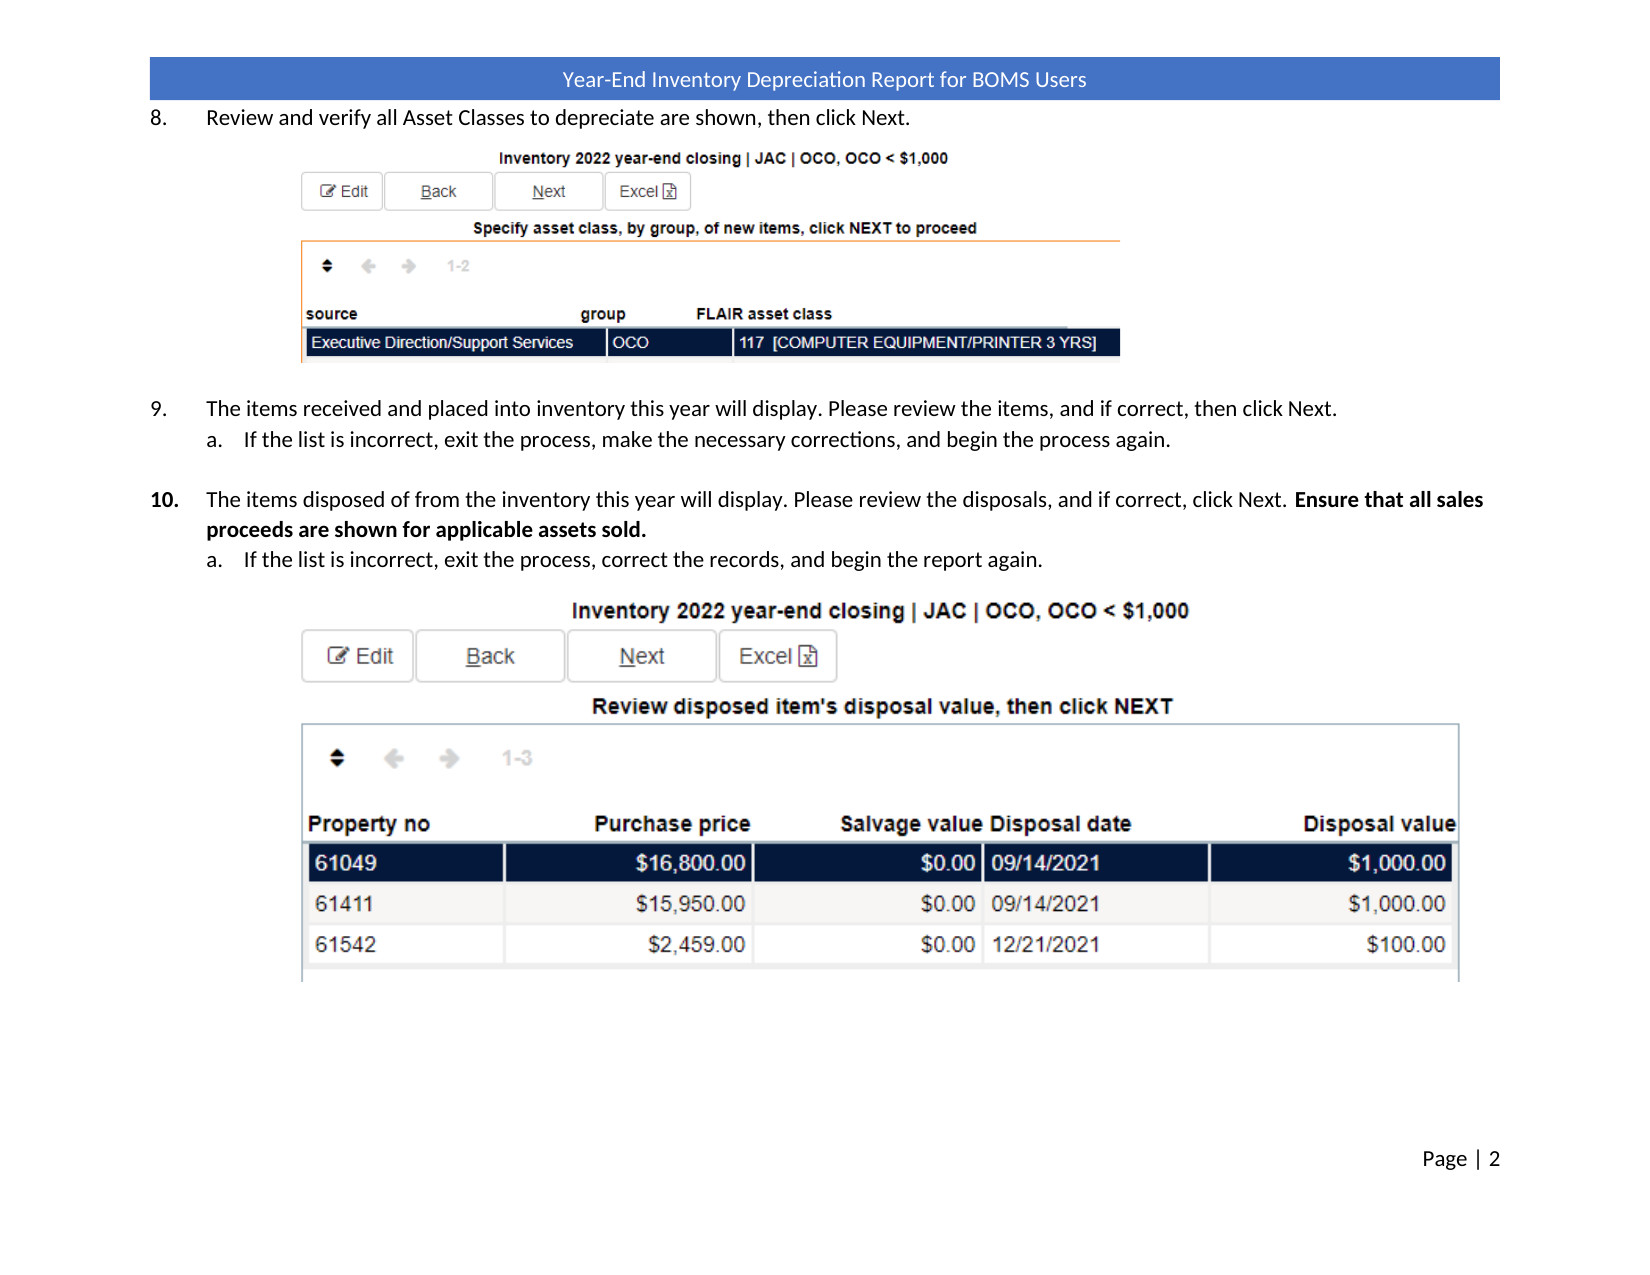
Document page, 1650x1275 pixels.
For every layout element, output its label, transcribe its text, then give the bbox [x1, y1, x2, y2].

picture [300, 592, 1463, 982]
list Review and verify all Asset Classes to depreciate are shown, then click Next. [150, 103, 1500, 131]
list If the list is incorrect, exit the process, make the necessary corrections, and begin the process again. [206, 425, 1500, 453]
picture [300, 149, 1121, 363]
list If the list is incorrect, exit the process, correct the records, and begin the report again. [206, 546, 1500, 574]
list The items disposed of from the inventory this year will display. Please review the disposals, and if correct, click Next. Ensure that all sales proceeds are shown for applicable assets sold. [150, 485, 1500, 543]
list The items received and placed into inventory this year will display. Please review the items, and if correct, then click Next. [150, 394, 1500, 423]
